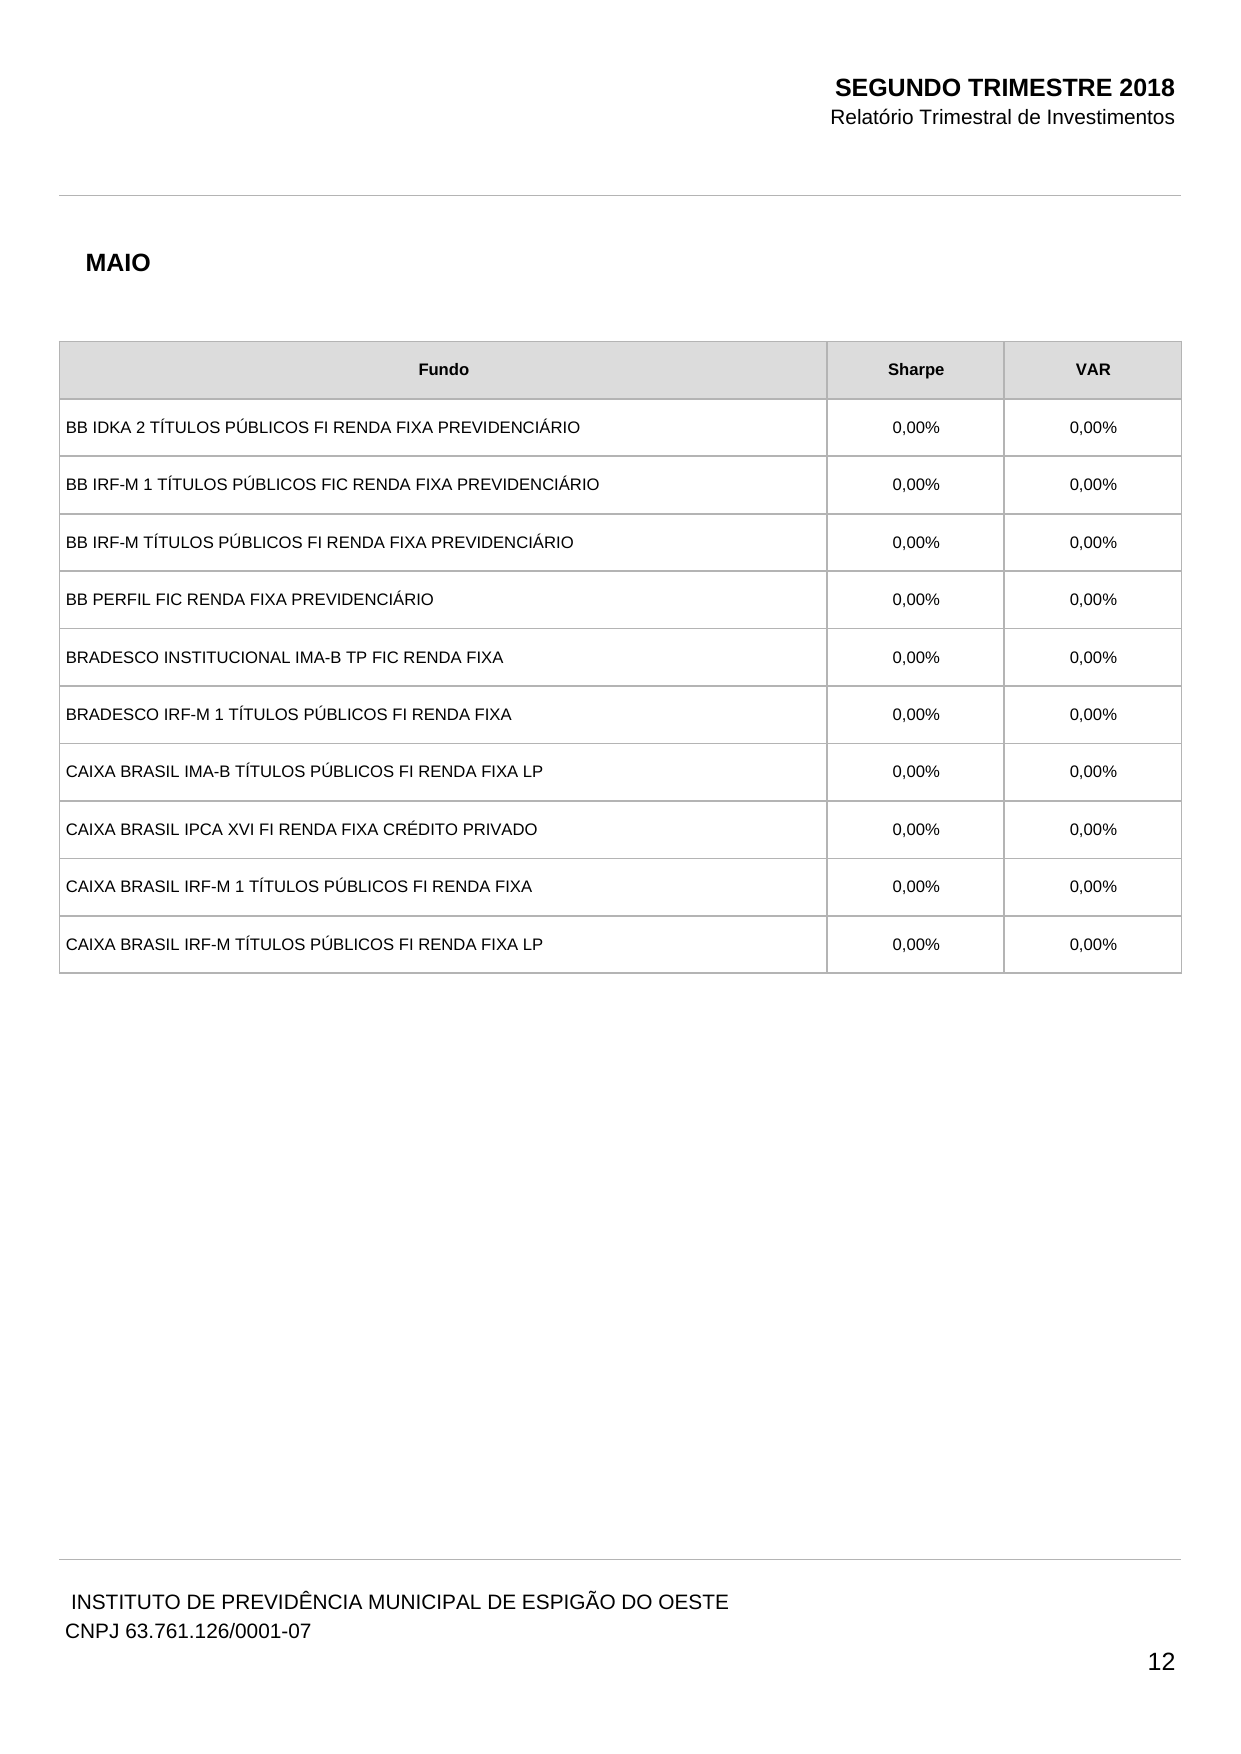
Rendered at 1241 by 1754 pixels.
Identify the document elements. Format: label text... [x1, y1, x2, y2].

table_cell BRADESCO INSTITUCIONAL IMA-B TP FIC RENDA FIXA [60, 629, 826, 685]
table_cell 0,00% [1005, 515, 1181, 570]
table_cell CAIXA BRASIL IPCA XVI FI RENDA FIXA CRÉDITO PRIVADO [60, 802, 826, 857]
table_cell 0,00% [828, 687, 1003, 743]
table_cell 0,00% [1005, 802, 1181, 857]
table_cell 0,00% [1005, 457, 1181, 513]
table_cell 0,00% [1005, 687, 1181, 743]
table_header Fundo [60, 342, 826, 398]
table_cell 0,00% [1005, 572, 1181, 628]
table_cell 0,00% [1005, 629, 1181, 685]
table_cell 0,00% [828, 744, 1003, 800]
table_cell 0,00% [828, 859, 1003, 915]
table_cell 0,00% [828, 457, 1003, 513]
table_cell 0,00% [828, 400, 1003, 455]
table_cell BRADESCO IRF-M 1 TÍTULOS PÚBLICOS FI RENDA FIXA [60, 687, 826, 743]
table_cell 0,00% [828, 515, 1003, 570]
list MAIO [48, 248, 1194, 277]
table_cell 0,00% [828, 917, 1003, 972]
table_cell BB PERFIL FIC RENDA FIXA PREVIDENCIÁRIO [60, 572, 826, 628]
table_cell BB IRF-M 1 TÍTULOS PÚBLICOS FIC RENDA FIXA PREVIDENCIÁRIO [60, 457, 826, 513]
table_cell BB IDKA 2 TÍTULOS PÚBLICOS FI RENDA FIXA PREVIDENCIÁRIO [60, 400, 826, 455]
table_cell 0,00% [1005, 917, 1181, 972]
table_cell 0,00% [1005, 400, 1181, 455]
table_cell CAIXA BRASIL IRF-M TÍTULOS PÚBLICOS FI RENDA FIXA LP [60, 917, 826, 972]
table_cell 0,00% [1005, 859, 1181, 915]
table_cell CAIXA BRASIL IRF-M 1 TÍTULOS PÚBLICOS FI RENDA FIXA [60, 859, 826, 915]
table_cell 0,00% [1005, 744, 1181, 800]
table_cell CAIXA BRASIL IMA-B TÍTULOS PÚBLICOS FI RENDA FIXA LP [60, 744, 826, 800]
table_cell 0,00% [828, 629, 1003, 685]
table_header Sharpe [828, 342, 1003, 398]
table_header VAR [1005, 342, 1181, 398]
table_cell BB IRF-M TÍTULOS PÚBLICOS FI RENDA FIXA PREVIDENCIÁRIO [60, 515, 826, 570]
table_cell 0,00% [828, 572, 1003, 628]
table_cell 0,00% [828, 802, 1003, 857]
